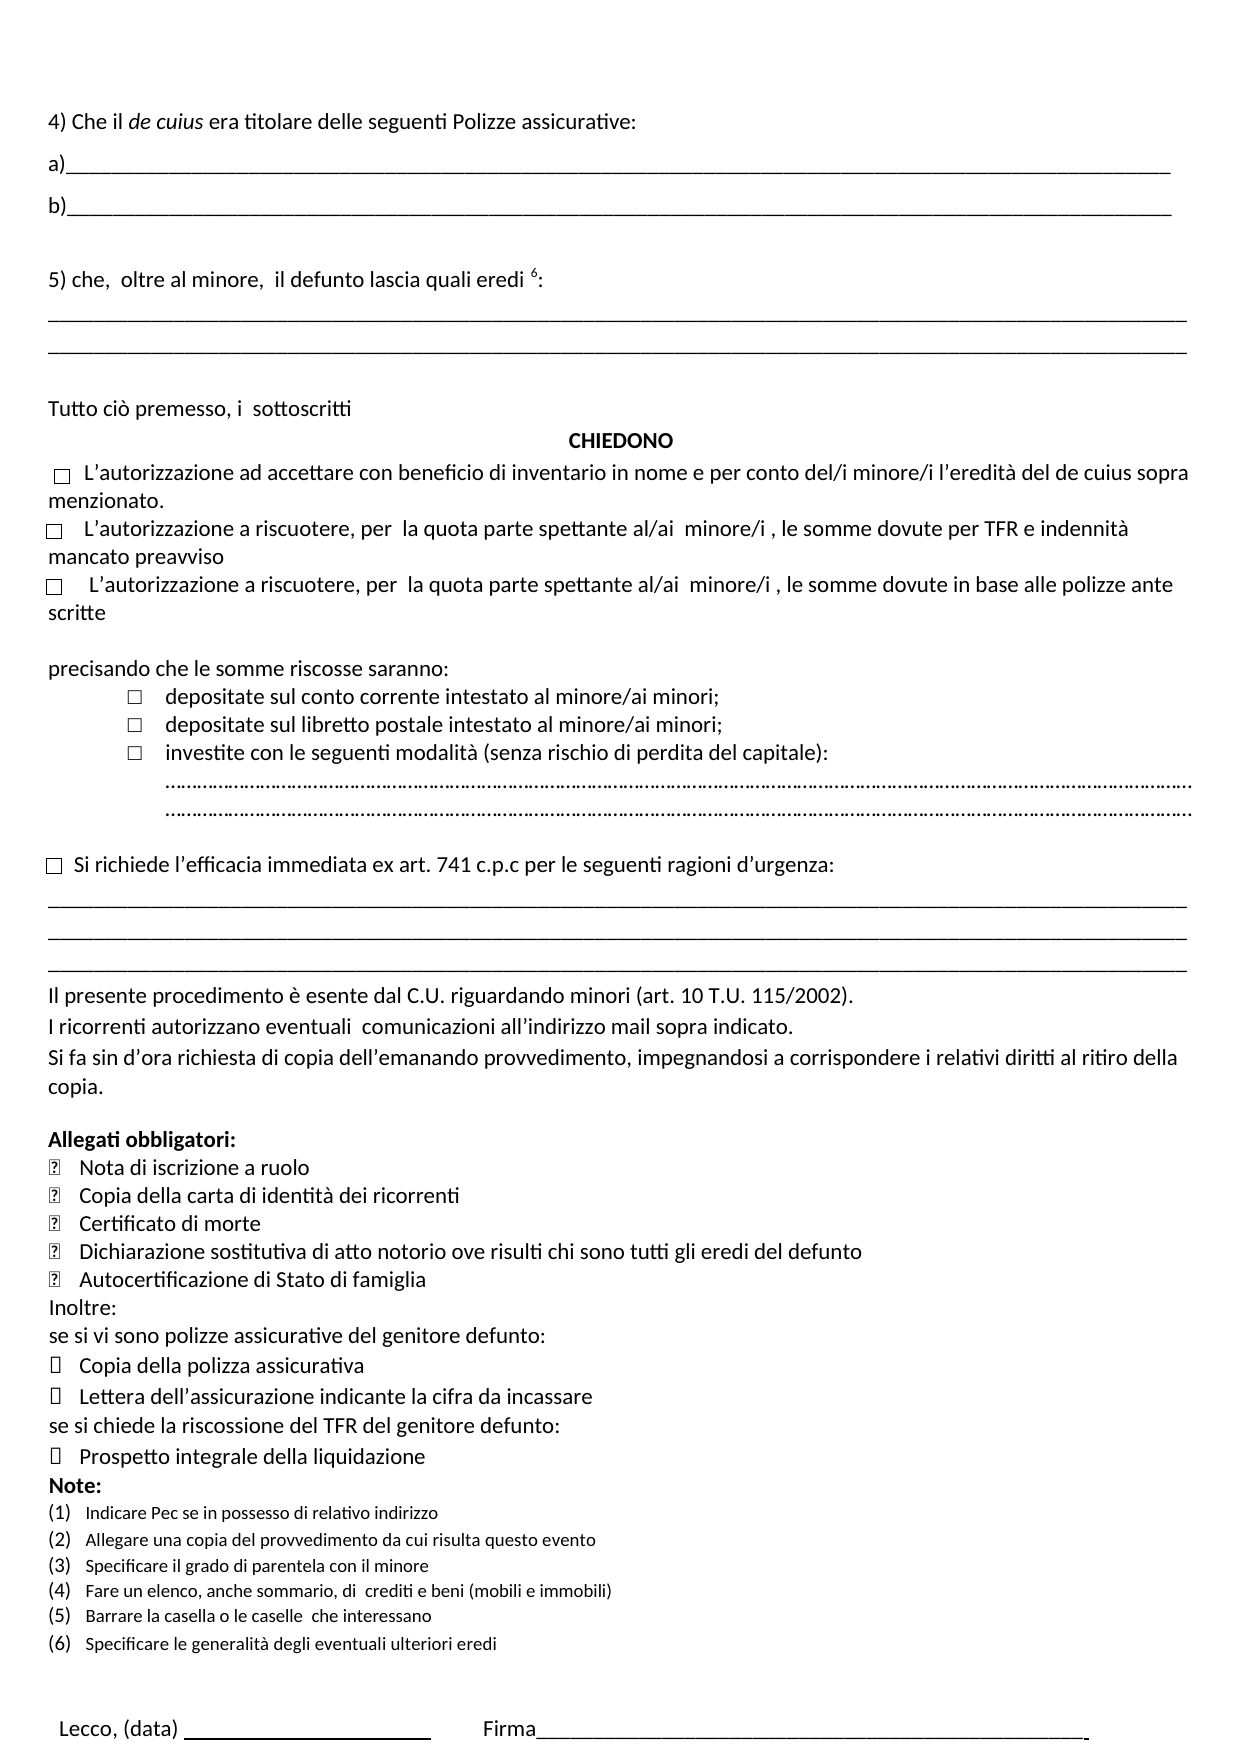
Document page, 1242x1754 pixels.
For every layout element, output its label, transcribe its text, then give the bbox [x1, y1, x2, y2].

list Lettera dell’assicurazione indicante la cifra da incassare [48, 1380, 1194, 1412]
list Copia della polizza assicurativa [48, 1349, 1194, 1380]
list Fare un elenco, anche sommario, di crediti e beni (mobili e immobili) [48, 1577, 1187, 1603]
list investite con le seguenti modalità (senza rischio di perdita del capitale): ………………………………………………………………………………………………………………………………………………………………………………………………………………………………………………………………………………………………………………………………………………………… [128, 738, 1194, 822]
text Tutto ciò premesso, i sottoscritti [48, 394, 1194, 422]
list Specificare le generalità degli eventuali ulteriori eredi [48, 1628, 1199, 1656]
text se si vi sono polizze assicurative del genitore defunto: [48, 1321, 1194, 1349]
text b)_________________________________________________________________________________________________ [48, 191, 1194, 219]
text Inoltre: [48, 1293, 1194, 1321]
list depositate sul conto corrente intestato al minore/ai minori; [128, 682, 1194, 710]
text Note: [48, 1471, 1194, 1499]
list Barrare la casella o le caselle che interessano [48, 1603, 1187, 1628]
text L’autorizzazione a riscuotere, per la quota parte spettante al/ai minore/i , le somme dovute in base alle polizze ante scritte [48, 570, 1194, 626]
text Il presente procedimento è esente dal C.U. riguardando minori (art. 10 T.U. 115/2002). [48, 981, 1194, 1010]
text precisando che le somme riscosse saranno: [48, 654, 1194, 682]
text 4) Che il de cuius era titolare delle seguenti Polizze assicurative: a)_________________________________________________________________________________________________ [48, 107, 1194, 177]
list Allegare una copia del provvedimento da cui risulta questo evento [48, 1524, 1199, 1552]
text Lecco, (data) Firma________________________________________________ [59, 1714, 1199, 1742]
text CHIEDONO [48, 426, 1194, 454]
text L’autorizzazione a riscuotere, per la quota parte spettante al/ai minore/i , le somme dovute per TFR e indennità mancato preavviso [48, 514, 1194, 570]
list Autocertificazione di Stato di famiglia [48, 1265, 1194, 1293]
list Certificato di morte [48, 1209, 1194, 1237]
text 5) che, oltre al minore, il defunto lascia quali eredi 6: ________________________________________________________________________________________________________________________________________________________________________________________________________ [48, 265, 1194, 357]
list Specificare il grado di parentela con il minore [48, 1552, 1187, 1577]
list Nota di iscrizione a ruolo [48, 1153, 1194, 1181]
list depositate sul libretto postale intestato al minore/ai minori; [128, 710, 1194, 738]
text Si richiede l’efficacia immediata ex art. 741 c.p.c per le seguenti ragioni d’urgenza: ____________________________________________________________________________________________________________________________________________________________________________________________________________________________________________________________________________________________________________ [48, 850, 1194, 975]
text L’autorizzazione ad accettare con beneficio di inventario in nome e per conto del/i minore/i l’eredità del de cuius sopra menzionato. [48, 458, 1194, 514]
list Prospetto integrale della liquidazione [48, 1439, 1194, 1471]
text I ricorrenti autorizzano eventuali comunicazioni all’indirizzo mail sopra indicato. [48, 1011, 1194, 1040]
text Si fa sin d’ora richiesta di copia dell’emanando provvedimento, impegnandosi a corrispondere i relativi diritti al ritiro della copia. [48, 1042, 1194, 1100]
text se si chiede la riscossione del TFR del genitore defunto: [48, 1412, 1194, 1439]
list Copia della carta di identità dei ricorrenti [48, 1181, 1194, 1209]
list Indicare Pec se in possesso di relativo indirizzo [48, 1499, 1187, 1524]
text Allegati obbligatori: [48, 1125, 1194, 1153]
list Dichiarazione sostitutiva di atto notorio ove risulti chi sono tutti gli eredi del defunto [48, 1237, 1194, 1265]
